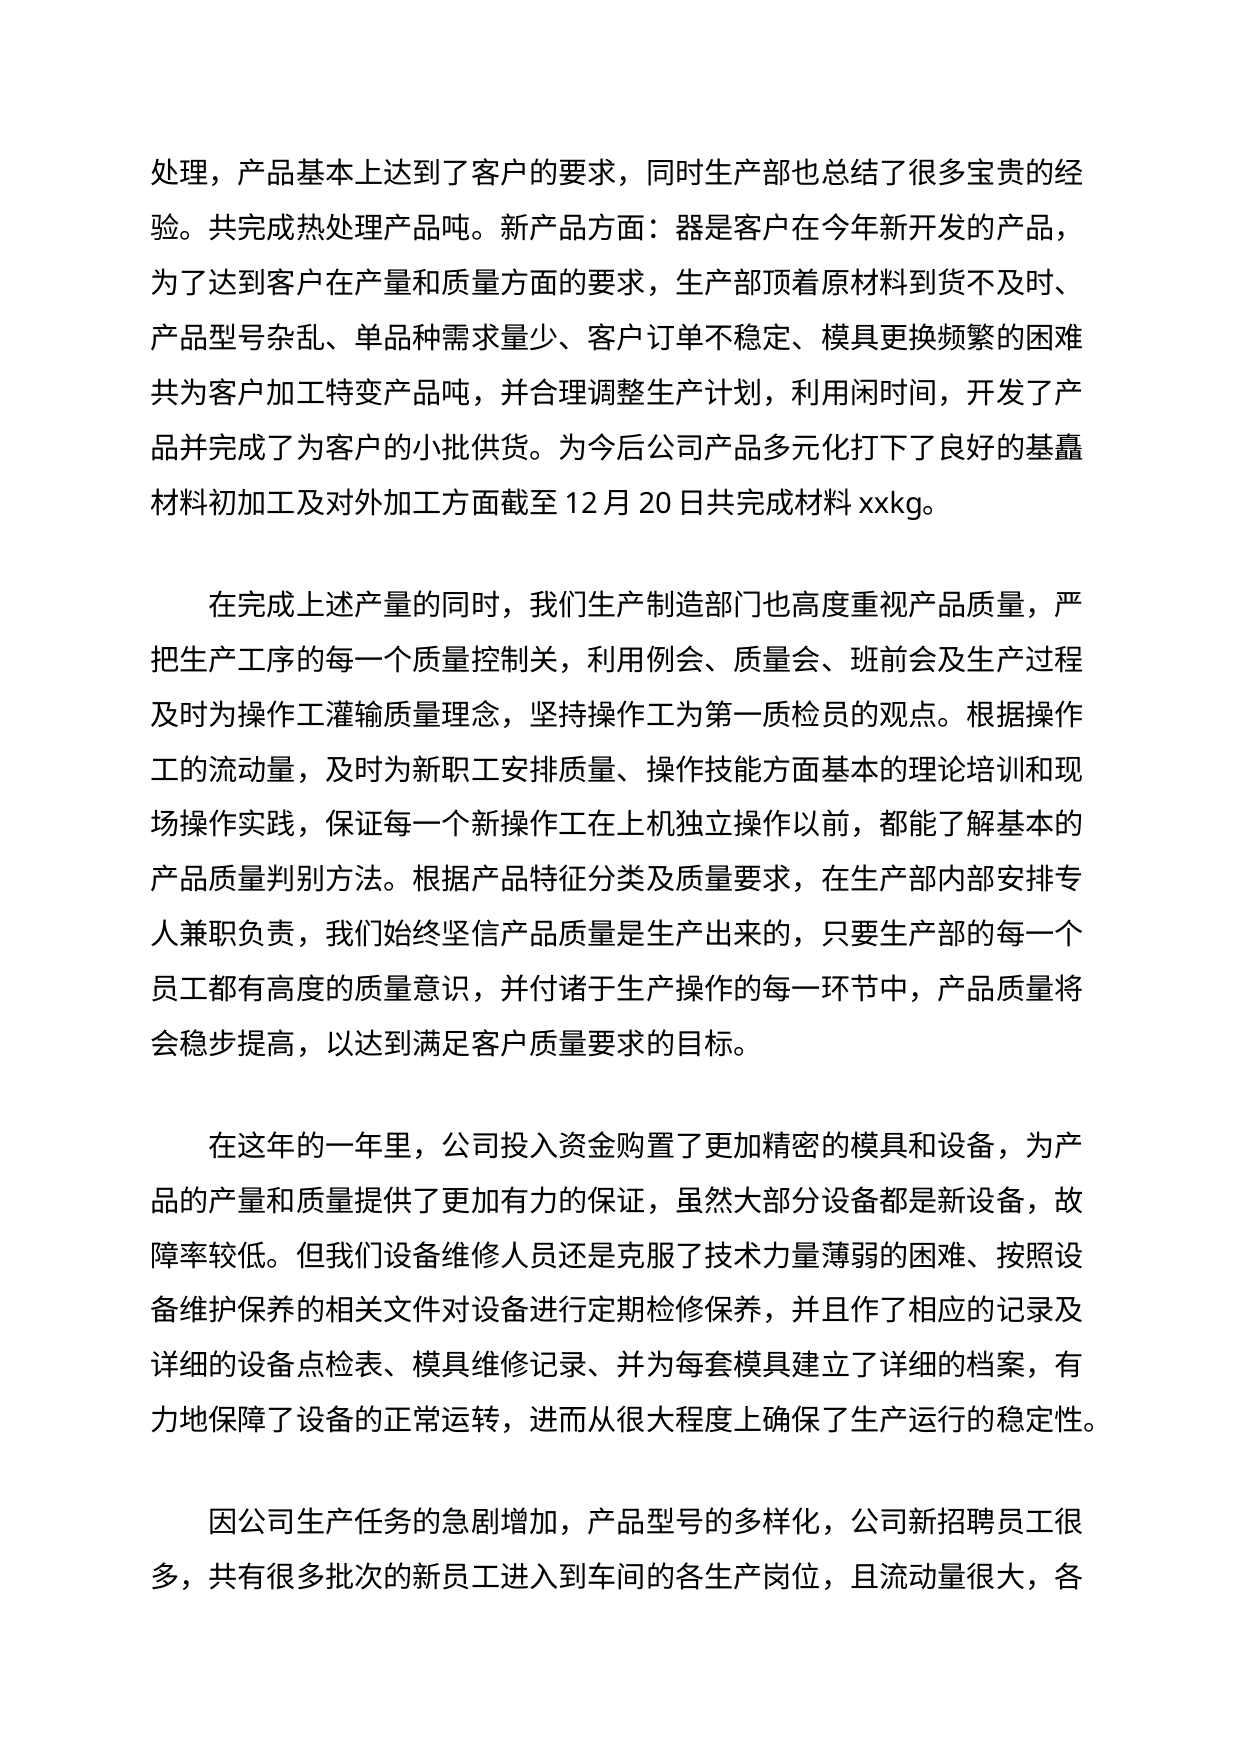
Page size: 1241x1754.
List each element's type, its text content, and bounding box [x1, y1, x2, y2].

text 在这年的一年里，公司投入资金购置了更加精密的模具和设备，为产品的产量和质量提供了更加有力的保证，虽然大部分设备都是新设备，故障率较低。但我们设备维修人员还是克服了技术力量薄弱的困难、按照设备维护保养的相关文件对设备进行定期检修保养，并且作了相应的记录及详细的设备点检表、模具维修记录、并为每套模具建立了详细的档案，有力地保障了设备的正常运转，进而从很大程度上确保了生产运行的稳定性。 [150, 1122, 1090, 1439]
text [150, 150, 1090, 522]
text 在完成上述产量的同时，我们生产制造部门也高度重视产品质量，严把生产工序的每一个质量控制关，利用例会、质量会、班前会及生产过程及时为操作工灌输质量理念，坚持操作工为第一质检员的观点。根据操作工的流动量，及时为新职工安排质量、操作技能方面基本的理论培训和现场操作实践，保证每一个新操作工在上机独立操作以前，都能了解基本的产品质量判别方法。根据产品特征分类及质量要求，在生产部内部安排专人兼职负责，我们始终坚信产品质量是生产出来的，只要生产部的每一个员工都有高度的质量意识，并付诸于生产操作的每一环节中，产品质量将会稳步提高，以达到满足客户质量要求的目标。 [150, 581, 1090, 1063]
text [150, 1498, 1090, 1596]
